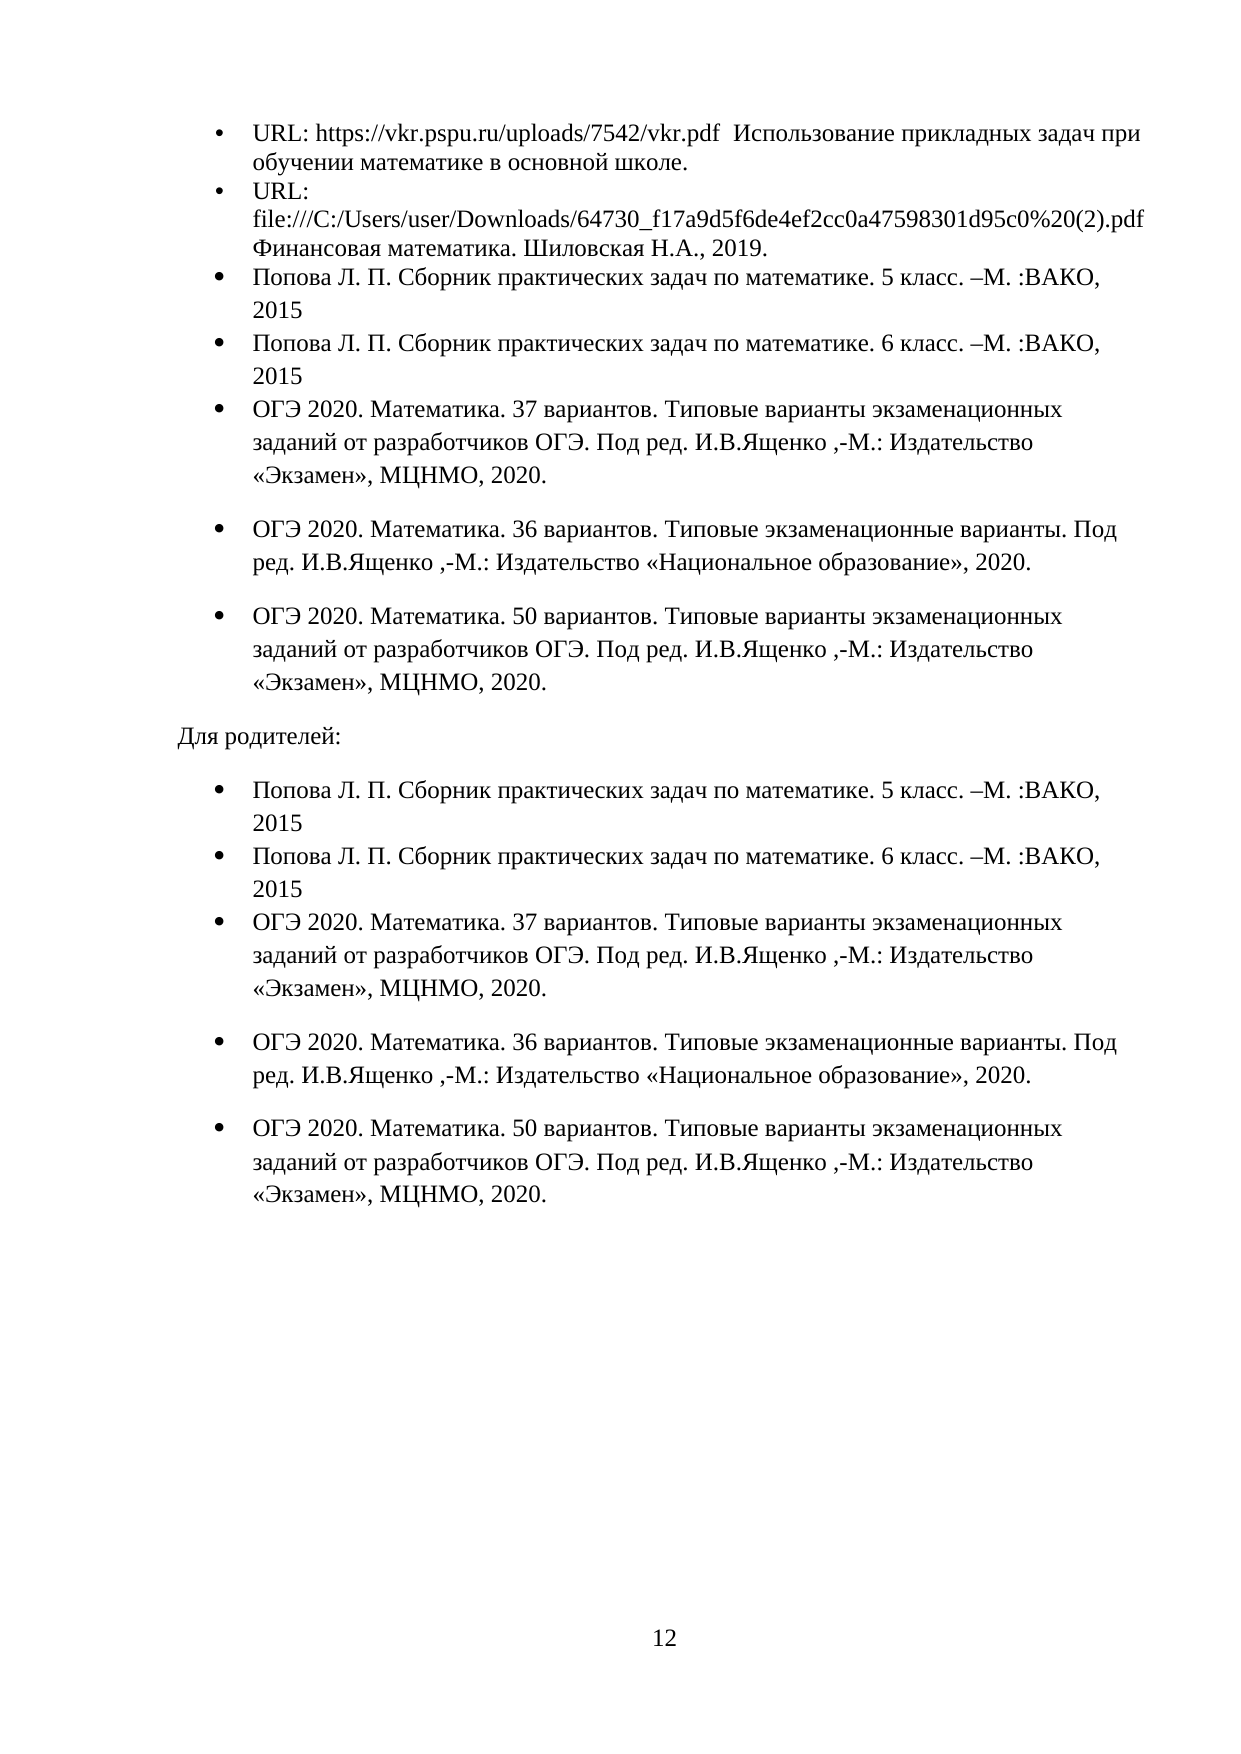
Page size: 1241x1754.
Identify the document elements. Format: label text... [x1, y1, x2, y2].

text Для родителей: [177, 721, 1152, 749]
list URL: file:///C:/Users/user/Downloads/64730_f17a9d5f6de4ef2cc0a47598301d95c0%20(2).pdf [215, 176, 1152, 233]
list ОГЭ 2020. Математика. 50 вариантов. Типовые варианты экзаменационных заданий от разработчиков ОГЭ. Под ред. И.В.Ященко ,-М.: Издательство «Экзамен», МЦНМО, 2020. [215, 1113, 1152, 1208]
list Попова Л. П. Сборник практических задач по математике. 6 класс. –М. :ВАКО, 2015 [215, 841, 1152, 902]
list ОГЭ 2020. Математика. 37 вариантов. Типовые варианты экзаменационных заданий от разработчиков ОГЭ. Под ред. И.В.Ященко ,-М.: Издательство «Экзамен», МЦНМО, 2020. [215, 394, 1152, 489]
text Финансовая математика. Шиловская Н.А., 2019. [252, 233, 1152, 262]
list ОГЭ 2020. Математика. 36 вариантов. Типовые экзаменационные варианты. Под ред. И.В.Ященко ,-М.: Издательство «Национальное образование», 2020. [215, 514, 1152, 576]
list Попова Л. П. Сборник практических задач по математике. 5 класс. –М. :ВАКО, 2015 [215, 262, 1152, 324]
list ОГЭ 2020. Математика. 50 вариантов. Типовые варианты экзаменационных заданий от разработчиков ОГЭ. Под ред. И.В.Ященко ,-М.: Издательство «Экзамен», МЦНМО, 2020. [215, 601, 1152, 696]
list ОГЭ 2020. Математика. 37 вариантов. Типовые варианты экзаменационных заданий от разработчиков ОГЭ. Под ред. И.В.Ященко ,-М.: Издательство «Экзамен», МЦНМО, 2020. [215, 907, 1152, 1002]
list URL: https://vkr.pspu.ru/uploads/7542/vkr.pdf Использование прикладных задач при обучении математике в основной школе. [215, 118, 1152, 176]
list ОГЭ 2020. Математика. 36 вариантов. Типовые экзаменационные варианты. Под ред. И.В.Ященко ,-М.: Издательство «Национальное образование», 2020. [215, 1027, 1152, 1088]
list Попова Л. П. Сборник практических задач по математике. 6 класс. –М. :ВАКО, 2015 [215, 328, 1152, 390]
list Попова Л. П. Сборник практических задач по математике. 5 класс. –М. :ВАКО, 2015 [215, 775, 1152, 836]
